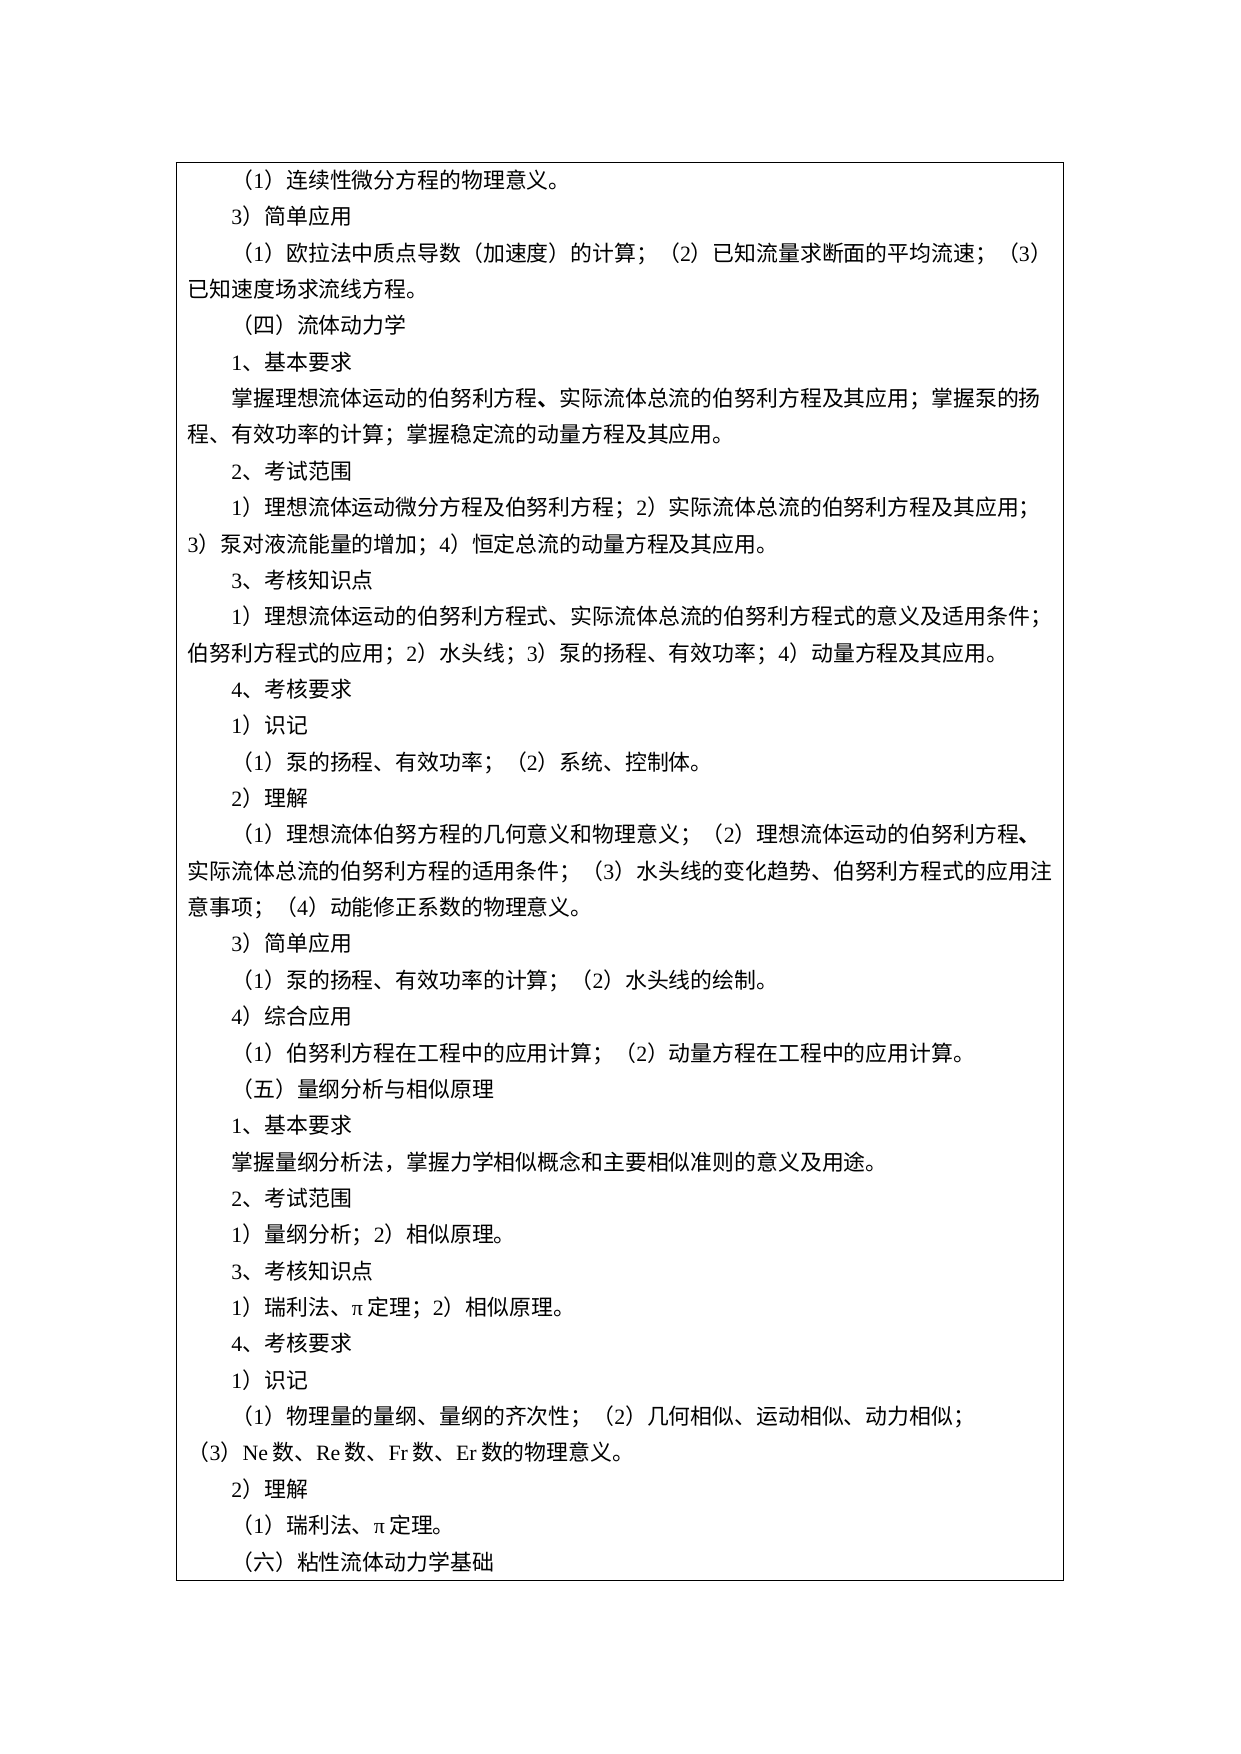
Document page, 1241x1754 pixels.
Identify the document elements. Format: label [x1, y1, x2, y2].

table_cell [177, 163, 1063, 1580]
